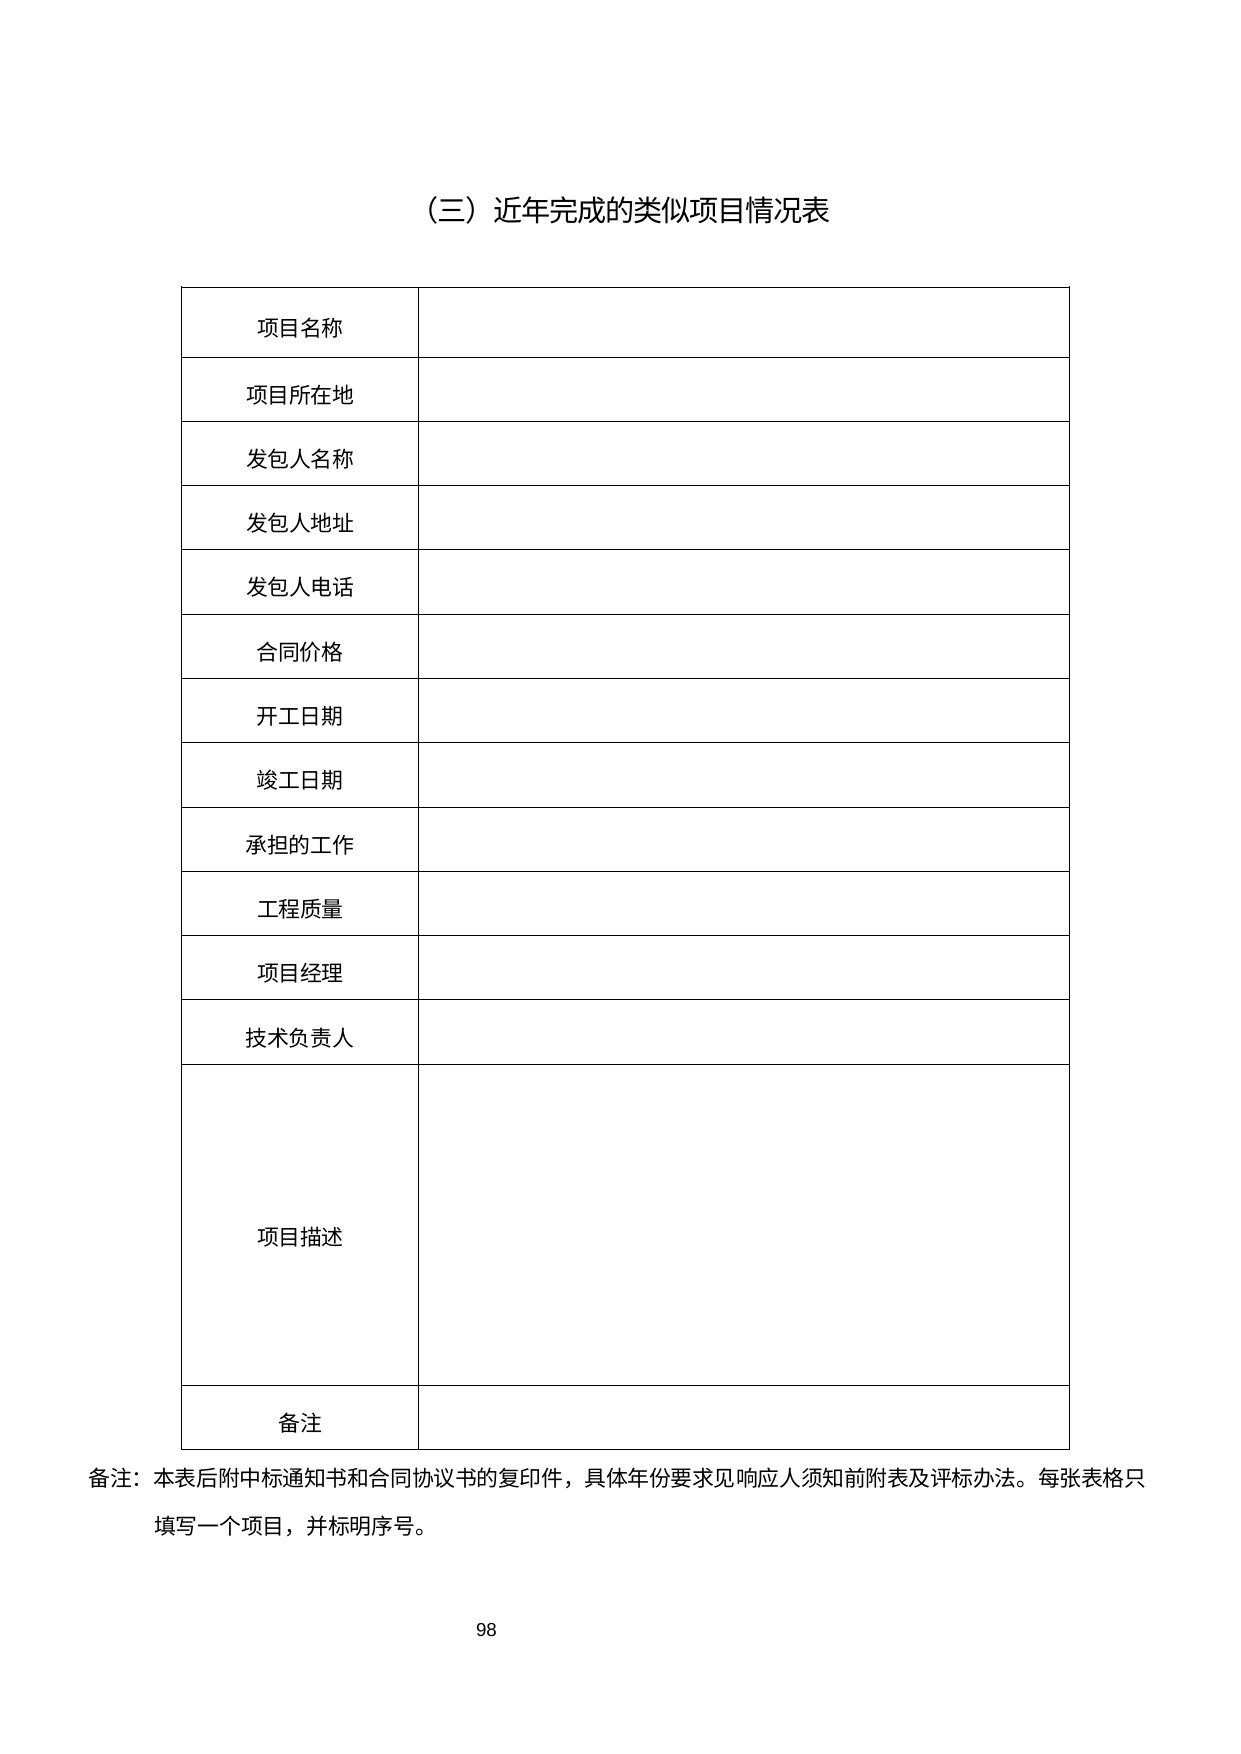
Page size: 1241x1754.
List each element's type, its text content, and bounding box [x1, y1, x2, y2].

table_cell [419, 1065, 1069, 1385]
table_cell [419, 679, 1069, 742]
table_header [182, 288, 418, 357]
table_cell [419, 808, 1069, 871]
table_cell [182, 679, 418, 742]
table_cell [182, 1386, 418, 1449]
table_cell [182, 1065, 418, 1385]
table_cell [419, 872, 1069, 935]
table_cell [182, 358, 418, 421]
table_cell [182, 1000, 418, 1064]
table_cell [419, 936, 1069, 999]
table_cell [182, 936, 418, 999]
text （三）近年完成的类似项目情况表 [88, 195, 1163, 228]
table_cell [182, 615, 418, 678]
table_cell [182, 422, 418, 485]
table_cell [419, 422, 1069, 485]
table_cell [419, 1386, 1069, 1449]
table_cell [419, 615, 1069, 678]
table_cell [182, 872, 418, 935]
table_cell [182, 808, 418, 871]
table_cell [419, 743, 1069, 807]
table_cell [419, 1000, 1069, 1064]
text 备注：本表后附中标通知书和合同协议书的复印件，具体年份要求见响应人须知前附表及评标办法。每张表格只 [88, 1467, 1163, 1491]
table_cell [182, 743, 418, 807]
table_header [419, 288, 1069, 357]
text 填写一个项目，并标明序号。 [88, 1515, 1163, 1539]
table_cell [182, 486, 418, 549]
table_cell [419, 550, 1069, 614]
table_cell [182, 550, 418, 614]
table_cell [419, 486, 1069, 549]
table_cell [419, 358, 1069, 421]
